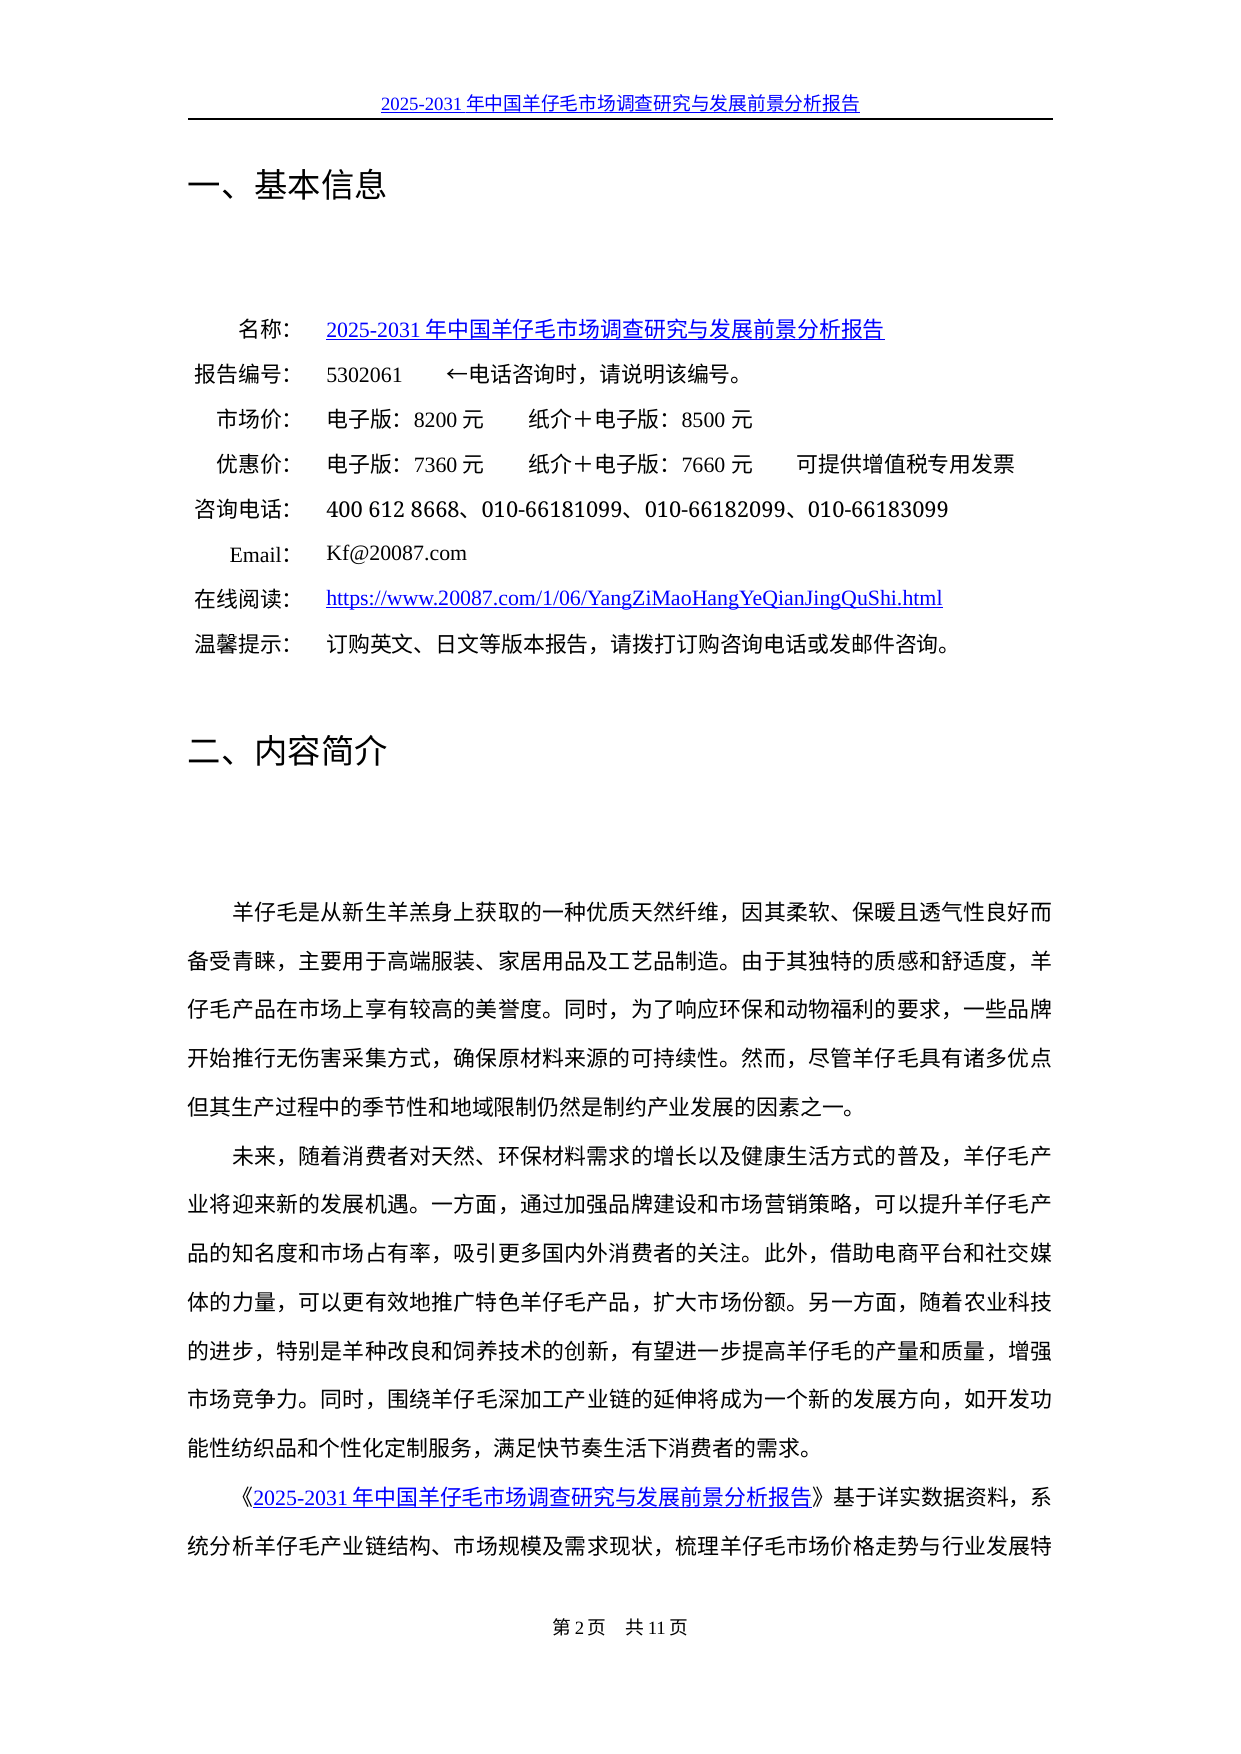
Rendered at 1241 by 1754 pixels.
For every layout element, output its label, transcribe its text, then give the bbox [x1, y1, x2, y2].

title 二、内容简介 [187, 717, 1053, 782]
title 一、基本信息 [187, 150, 1053, 215]
table_cell 在线阅读： [167, 582, 315, 627]
table_cell 咨询电话： [167, 492, 315, 537]
table_cell 市场价： [167, 402, 315, 447]
table_cell 400 612 8668、010-66181099、010-66182099、010-66183099 [315, 492, 1073, 537]
table_cell Kf@20087.com [315, 537, 1073, 582]
table_cell 优惠价： [167, 447, 315, 492]
table_cell 电子版：8200 元 纸介＋电子版：8500 元 [315, 402, 1073, 447]
table_header 名称： [167, 312, 315, 357]
table_cell 温馨提示： [167, 627, 315, 672]
table_cell 5302061 ←电话咨询时，请说明该编号。 [315, 357, 1073, 402]
table_cell Email： [167, 537, 315, 582]
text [187, 894, 1053, 1561]
table_cell [315, 582, 1073, 627]
table_header 2025-2031年中国羊仔毛市场调查研究与发展前景分析报告 [315, 312, 1073, 357]
table_cell 报告编号： [167, 357, 315, 402]
table_cell 电子版：7360 元 纸介＋电子版：7660 元 可提供增值税专用发票 [315, 447, 1073, 492]
table_cell 订购英文、日文等版本报告，请拨打订购咨询电话或发邮件咨询。 [315, 627, 1073, 672]
